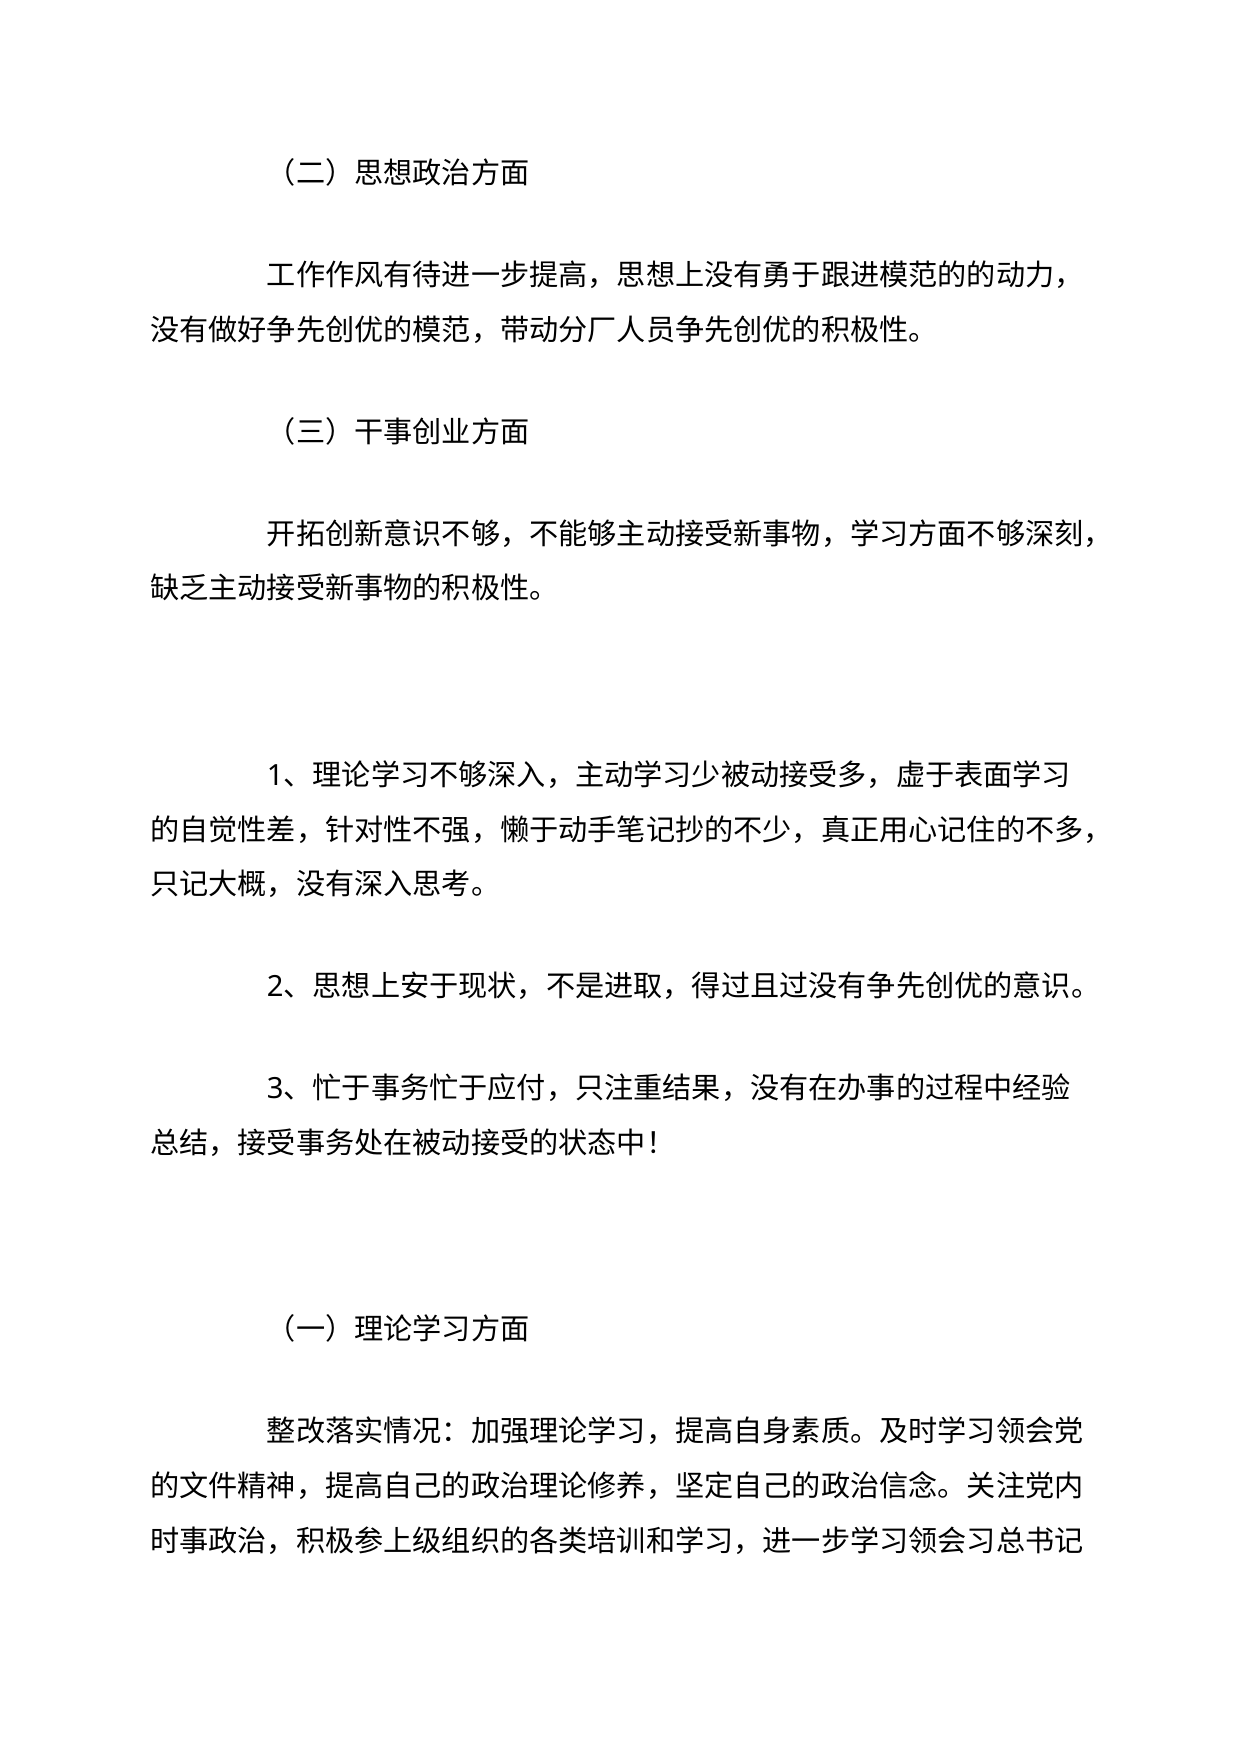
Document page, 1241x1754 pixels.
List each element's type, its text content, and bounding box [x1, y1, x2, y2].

text 工作作风有待进一步提高，思想上没有勇于跟进模范的的动力，没有做好争先创优的模范，带动分厂人员争先创优的积极性。 [150, 252, 1090, 349]
text 3、忙于事务忙于应付，只注重结果，没有在办事的过程中经验总结，接受事务处在被动接受的状态中！ [150, 1065, 1090, 1162]
text （三）干事创业方面 [150, 408, 1090, 451]
text 开拓创新意识不够，不能够主动接受新事物，学习方面不够深刻，缺乏主动接受新事物的积极性。 [150, 510, 1090, 607]
text （一）理论学习方面 [150, 1306, 1090, 1348]
text （二）思想政治方面 [150, 150, 1090, 192]
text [150, 1407, 1090, 1559]
text 1、理论学习不够深入，主动学习少被动接受多，虚于表面学习的自觉性差，针对性不强，懒于动手笔记抄的不少，真正用心记住的不多，只记大概，没有深入思考。 [150, 751, 1090, 903]
text 2、思想上安于现状，不是进取，得过且过没有争先创优的意识。 [150, 963, 1090, 1005]
